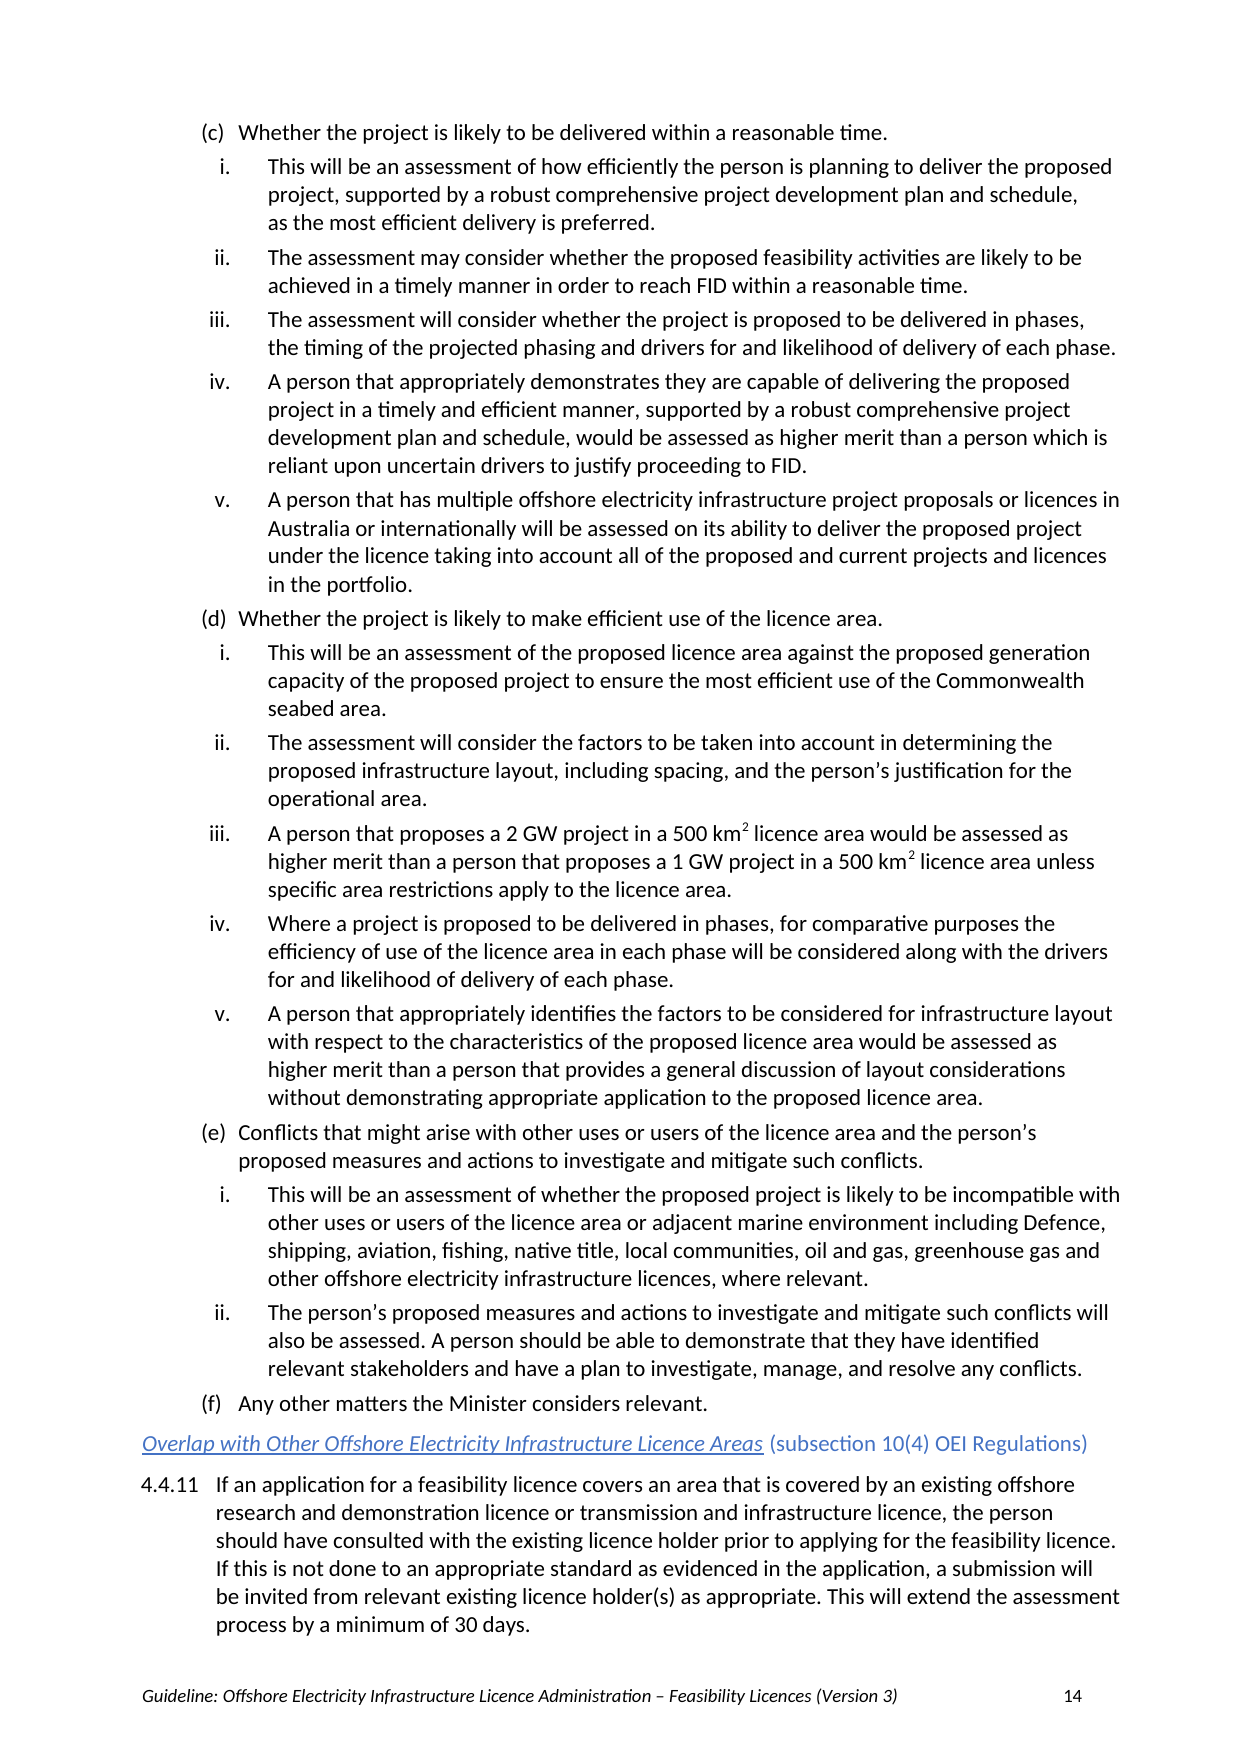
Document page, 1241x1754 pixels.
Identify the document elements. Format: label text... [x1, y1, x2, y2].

list A person that proposes a 2 GW project in a 500 km2 licence area would be assessed as higher merit than a person that proposes a 1 GW project in a 500 km2 licence area unless specific area restrictions apply to the licence area. [230, 819, 1122, 903]
list Conflicts that might arise with other uses or users of the licence area and the person’s proposed measures and actions to investigate and mitigate such conflicts. [201, 1118, 1122, 1174]
text Overlap with Other Offshore Electricity Infrastructure Licence Areas (subsection 10(4) OEI Regulations) [142, 1429, 1122, 1457]
list This will be an assessment of how efficiently the person is planning to deliver the proposed project, supported by a robust comprehensive project development plan and schedule, as the most efficient delivery is preferred. [230, 152, 1122, 236]
list The assessment may consider whether the proposed feasibility activities are likely to be achieved in a timely manner in order to reach FID within a reasonable time. [230, 243, 1122, 299]
list The assessment will consider whether the project is proposed to be delivered in phases, the timing of the projected phasing and drivers for and likelihood of delivery of each phase. [230, 305, 1122, 361]
list This will be an assessment of whether the proposed project is likely to be incompatible with other uses or users of the licence area or adjacent marine environment including Defence, shipping, aviation, fishing, native title, local communities, oil and gas, greenhouse gas and other offshore electricity infrastructure licences, where relevant. [230, 1180, 1122, 1292]
list Any other matters the Minister considers relevant. [201, 1389, 1122, 1417]
list Whether the project is likely to make efficient use of the licence area. [201, 604, 1122, 632]
list A person that appropriately identifies the factors to be considered for infrastructure layout with respect to the characteristics of the proposed licence area would be assessed as higher merit than a person that provides a general discussion of layout considerations without demonstrating appropriate application to the proposed licence area. [230, 999, 1122, 1112]
list Where a project is proposed to be delivered in phases, for comparative purposes the efficiency of use of the licence area in each phase will be considered along with the drivers for and likelihood of delivery of each phase. [230, 909, 1122, 993]
list This will be an assessment of the proposed licence area against the proposed generation capacity of the proposed project to ensure the most efficient use of the Commonwealth seabed area. [230, 638, 1122, 722]
list The person’s proposed measures and actions to investigate and mitigate such conflicts will also be assessed. A person should be able to demonstrate that they have identified relevant stakeholders and have a plan to investigate, manage, and resolve any conflicts. [230, 1298, 1122, 1382]
list If an application for a feasibility licence covers an area that is covered by an existing offshore research and demonstration licence or transmission and infrastructure licence, the person should have consulted with the existing licence holder prior to applying for the feasibility licence. If this is not done to an appropriate standard as evidenced in the application, a submission will be invited from relevant existing licence holder(s) as appropriate. This will extend the assessment process by a minimum of 30 days. [141, 1470, 1122, 1638]
list Whether the project is likely to be delivered within a reasonable time. [201, 118, 1122, 146]
list A person that has multiple offshore electricity infrastructure project proposals or licences in Australia or internationally will be assessed on its ability to deliver the proposed project under the licence taking into account all of the proposed and current projects and licences in the portfolio. [230, 486, 1122, 598]
list The assessment will consider the factors to be taken into account in determining the proposed infrastructure layout, including spacing, and the person’s justification for the operational area. [230, 728, 1122, 813]
list A person that appropriately demonstrates they are capable of delivering the proposed project in a timely and efficient manner, supported by a robust comprehensive project development plan and schedule, would be assessed as higher merit than a person which is reliant upon uncertain drivers to justify proceeding to FID. [230, 367, 1122, 479]
